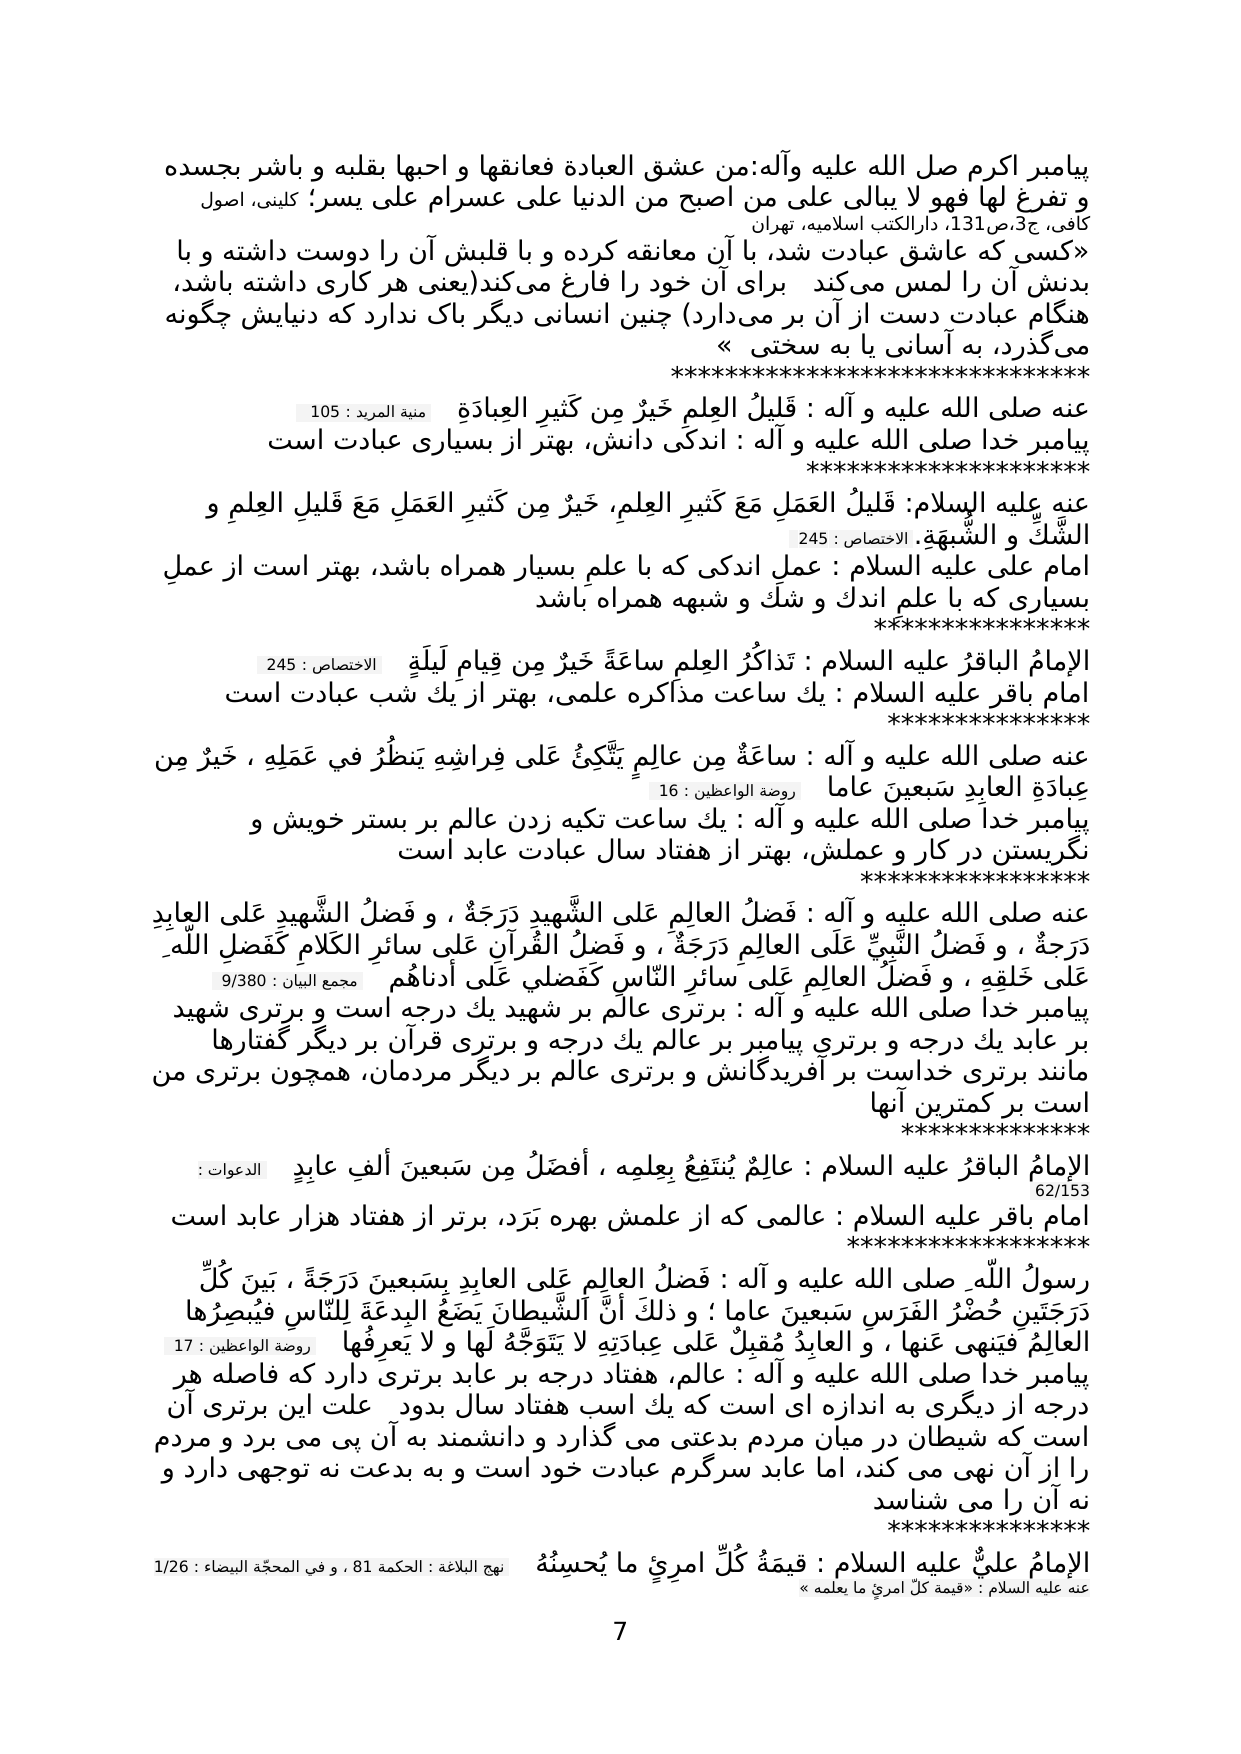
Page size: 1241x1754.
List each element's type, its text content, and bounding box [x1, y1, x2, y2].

text پيامبر خدا صلى الله عليه و آله : اندكى دانش، بهتر از بسيارى عبادت است [150, 424, 1090, 456]
text پيامبر اكرم صل الله عليه وآله:من عشق العبادة فعانقها و احبها بقلبه و باشر بجسده و تفرغ لها فهو لا یبالی علی من اصبح من الدنیا علی عسرام علی یسر؛ کلینی، اصول کافی، ج3،ص131، دارالکتب اسلامیه، تهران [150, 150, 1090, 235]
text الإمامُ عليٌّ عليه السلام : قيمَةُ كُلِّ امرِئٍ ما يُحسِنُهُ نهج البلاغة : الحكمة 81 ، و في المحجّة البيضاء : 1/26 عنه عليه السلام : «قيمة كلّ امرئٍ ما يعلمه » [150, 1547, 1090, 1597]
text رسولُ اللّه ِ صلى الله عليه و آله : فَضلُ العالِمِ عَلى العابِدِ بِسَبعينَ دَرَجَةً ، بَينَ كُلِّ دَرَجَتَينِ حُضْرُ الفَرَسِ سَبعينَ عاما ؛ و ذلكَ أنَّ الشَّيطانَ يَضَعُ البِدعَةَ لِلنّاسِ فيُبصِرُها العالِمُ فيَنهى عَنها ، و العابِدُ مُقبِلٌ عَلى عِبادَتِهِ لا يَتَوَجَّهُ لَها و لا يَعرِفُها روضة الواعظين : 17 [150, 1263, 1090, 1358]
text عنه صلى الله عليه و آله : ساعَةٌ مِن عالِمٍ يَتَّكِئُ عَلى فِراشِهِ يَنظُرُ في عَمَلِهِ ، خَيرٌ مِن عِبادَةِ العابِدِ سَبعينَ عاما روضة الواعظين : 16 [150, 740, 1090, 803]
text *************** [150, 1516, 1090, 1547]
text *************** [150, 708, 1090, 740]
text «کسی که عاشق عبادت شد، با آن معانقه کرده و با قلبش آن را دوست داشته و با بدنش آن را لمس می‌کند برای آن خود را فارغ می‌کند(یعنی هر کاری داشته باشد، هنگام عبادت دست از آن بر می‌دارد) چنین انسانی دیگر باک ندارد که دنیایش چگونه می‌گذرد، به آسانی یا به سختی » [150, 235, 1090, 361]
text عنه صلى الله عليه و آله : قَليلُ العِلمِ خَيرٌ مِن كَثيرِ العِبادَةِ منية المريد : 105 [150, 393, 1090, 424]
text ***************** [150, 866, 1090, 898]
text امام باقر عليه السلام : يك ساعت مذاكره علمى، بهتر از يك شب عبادت است [150, 677, 1090, 708]
text **************** [150, 614, 1090, 645]
text امام على عليه السلام : عملِ اندكى كه با علمِ بسيار همراه باشد، بهتر است از عملِ بسيارى كه با علمِ اندك و شك و شبهه همراه باشد [150, 551, 1090, 614]
text عنه عليه السلام: قَليلُ العَمَلِ مَعَ كَثيرِ العِلمِ، خَيرٌ مِن كَثيرِ العَمَلِ مَعَ قَليلِ العِلمِ و الشَّكِّ و الشُّبهَةِ. الاختصاص : 245 [150, 487, 1090, 551]
text ******************************* [150, 361, 1090, 393]
text پيامبر خدا صلى الله عليه و آله : يك ساعت تكيه زدن عالم بر بستر خويش و نگريستن در كار و عملش، بهتر از هفتاد سال عبادت عابد است [150, 803, 1090, 866]
text الإمامُ الباقرُ عليه السلام : تَذاكُرُ العِلمِ ساعَةً خَيرٌ مِن قِيامِ لَيلَةٍ الاختصاص : 245 [150, 645, 1090, 677]
text ********************* [150, 456, 1090, 487]
text ************** [150, 1119, 1090, 1150]
text عنه صلى الله عليه و آله : فَضلُ العالِمِ عَلى الشَّهيدِ دَرَجَةٌ ، و فَضلُ الشَّهيدِ عَلى العابِدِ دَرَجةٌ ، و فَضلُ النَّبِيِّ عَلَى العالِمِ دَرَجَةٌ ، و فَضلُ القُرآنِ عَلى سائرِ الكَلامِ كَفَضلِ اللّه ِ عَلى خَلقِهِ ، و فَضلُ العالِمِ عَلى سائرِ النّاسِ كَفَضلي عَلى أدناهُم مجمع البيان : 9/380 [150, 898, 1090, 992]
text امام باقر عليه السلام : عالمى كه از علمش بهره بَرَد، برتر از هفتاد هزار عابد است [150, 1200, 1090, 1232]
text پيامبر خدا صلى الله عليه و آله : عالم، هفتاد درجه بر عابد برترى دارد كه فاصله هر درجه از ديگرى به اندازه اى است كه يك اسب هفتاد سال بدود علت اين برترى آن است كه شيطان در ميان مردم بدعتى مى گذارد و دانشمند به آن پى مى برد و مردم را از آن نهى مى كند، اما عابد سرگرم عبادت خود است و به بدعت نه توجهى دارد و نه آن را مى شناسد [150, 1358, 1090, 1516]
text الإمامُ الباقرُ عليه السلام : عالِمٌ يُنتَفِعُ بِعِلمِه ، أفضَلُ مِن سَبعينَ ألفِ عابِدٍ الدعوات : 62/153 [150, 1150, 1090, 1200]
text ****************** [150, 1232, 1090, 1263]
text پيامبر خدا صلى الله عليه و آله : برترى عالم بر شهيد يك درجه است و برترى شهيد بر عابد يك درجه و برترى پيامبر بر عالم يك درجه و برترى قرآن بر ديگر گفتارها مانند برترى خداست بر آفريدگانش و برترى عالم بر ديگر مردمان، همچون برترى من است بر كمترين آنها [150, 992, 1090, 1119]
